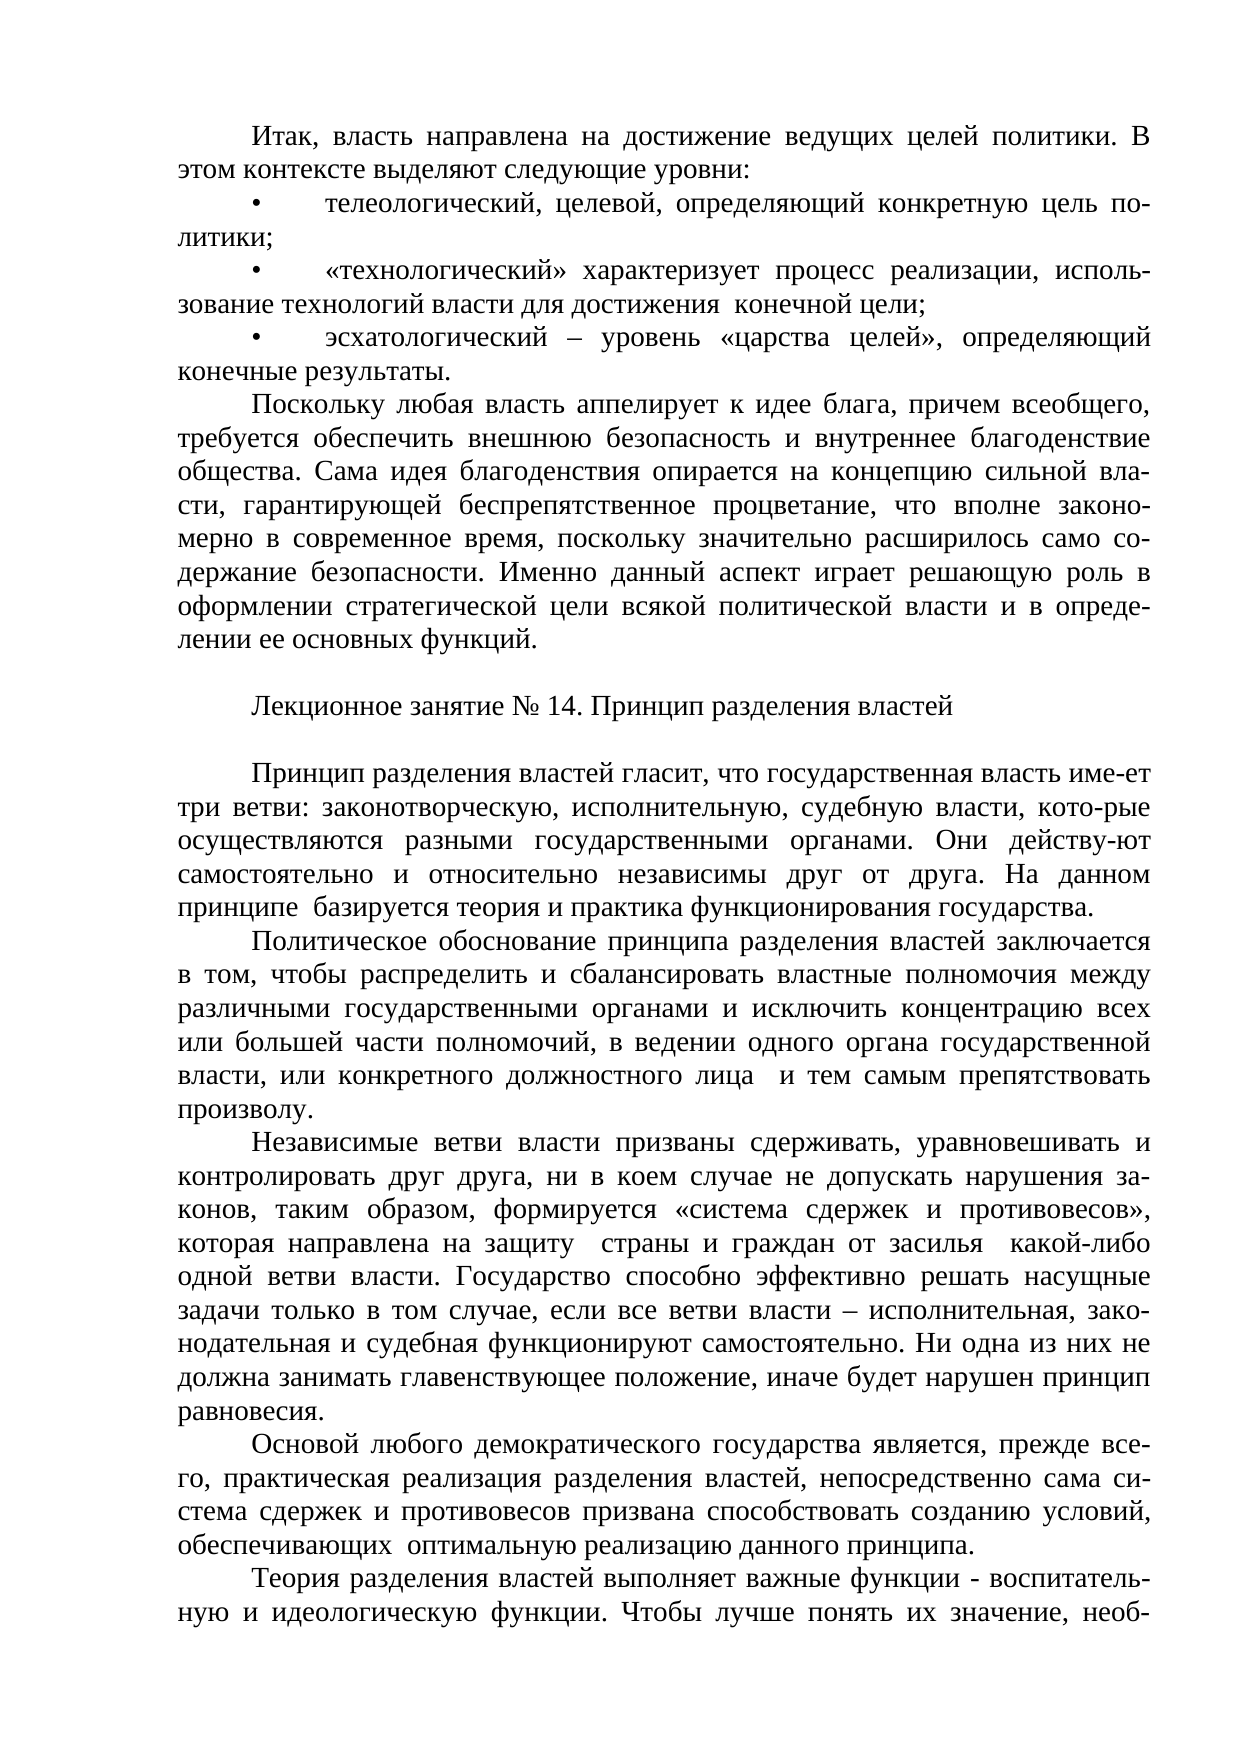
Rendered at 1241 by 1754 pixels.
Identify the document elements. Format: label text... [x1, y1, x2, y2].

text • телеологический, целевой, определяющий конкретную цель по-литики; [177, 185, 1152, 252]
text Принцип разделения властей гласит, что государственная власть име-ет три ветви: законотворческую, исполнительную, судебную власти, кото-рые осуществляются разными государственными органами. Они действу-ют самостоятельно и относительно независимы друг от друга. На данном принципе базируется теория и практика функционирования государства. [177, 755, 1152, 923]
text Политическое обоснование принципа разделения властей заключается в том, чтобы распределить и сбалансировать властные полномочия между различными государственными органами и исключить концентрацию всех или большей части полномочий, в ведении одного органа государственной власти, или конкретного должностного лица и тем самым препятствовать произволу. [177, 923, 1152, 1124]
text Лекционное занятие № 14. Принцип разделения властей [177, 688, 1152, 722]
text Итак, власть направлена на достижение ведущих целей политики. В этом контексте выделяют следующие уровни: [177, 118, 1152, 185]
text Поскольку любая власть аппелирует к идее блага, причем всеобщего, требуется обеспечить внешнюю безопасность и внутреннее благоденствие общества. Сама идея благоденствия опирается на концепцию сильной вла-сти, гарантирующей беспрепятственное процветание, что вполне законо-мерно в современное время, поскольку значительно расширилось само со-держание безопасности. Именно данный аспект играет решающую роль в оформлении стратегической цели всякой политической власти и в опреде-лении ее основных функций. [177, 386, 1152, 655]
text Основой любого демократического государства является, прежде все-го, практическая реализация разделения властей, непосредственно сама си-стема сдержек и противовесов призвана способствовать созданию условий, обеспечивающих оптимальную реализацию данного принципа. [177, 1426, 1152, 1560]
text • эсхатологический – уровень «царства целей», определяющий конечные результаты. [177, 319, 1152, 386]
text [177, 1560, 1152, 1627]
text • «технологический» характеризует процесс реализации, исполь-зование технологий власти для достижения конечной цели; [177, 252, 1152, 319]
text Независимые ветви власти призваны сдерживать, уравновешивать и контролировать друг друга, ни в коем случае не допускать нарушения за-конов, таким образом, формируется «система сдержек и противовесов», которая направлена на защиту страны и граждан от засилья какой-либо одной ветви власти. Государство способно эффективно решать насущные задачи только в том случае, если все ветви власти – исполнительная, зако-нодательная и судебная функционируют самостоятельно. Ни одна из них не должна занимать главенствующее положение, иначе будет нарушен принцип равновесия. [177, 1124, 1152, 1426]
